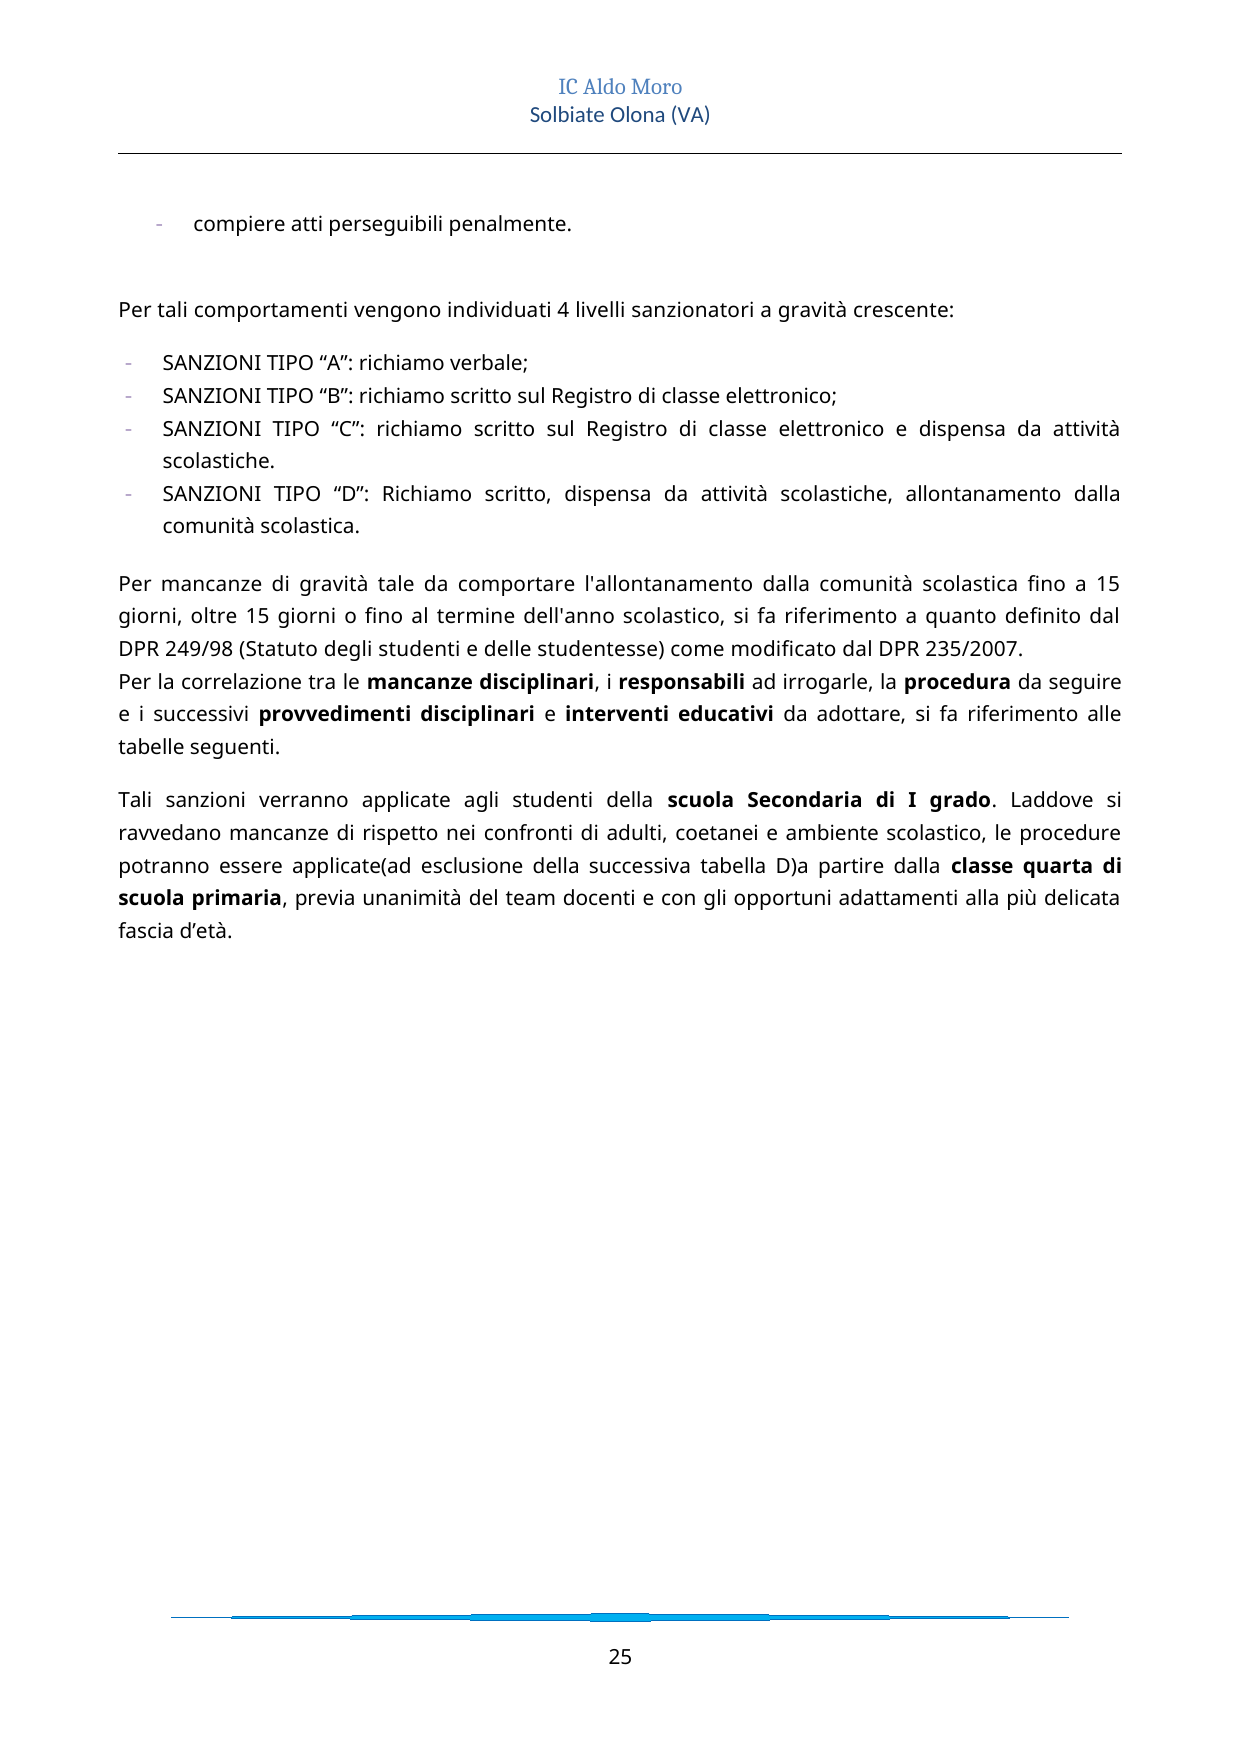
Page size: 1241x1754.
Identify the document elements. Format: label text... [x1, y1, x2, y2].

list SANZIONI TIPO “B”: richiamo scritto sul Registro di classe elettronico; [125, 381, 1122, 409]
text Tali sanzioni verranno applicate agli studenti della scuola Secondaria di I grado. Laddove si ravvedano mancanze di rispetto nei confronti di adulti, coetanei e ambiente scolastico, le procedure potranno essere applicate(ad esclusione della successiva tabella D)a partire dalla classe quarta di scuola primaria, previa unanimità del team docenti e con gli opportuni adattamenti alla più delicata fascia d’età. [118, 786, 1122, 944]
list SANZIONI TIPO “A”: richiamo verbale; [125, 348, 1122, 377]
list compiere atti perseguibili penalmente. [156, 209, 1122, 237]
text Per la correlazione tra le mancanze disciplinari, i responsabili ad irrogarle, la procedura da seguire e i successivi provvedimenti disciplinari e interventi educativi da adottare, si fa riferimento alle tabelle seguenti. [118, 667, 1122, 761]
list SANZIONI TIPO “C”: richiamo scritto sul Registro di classe elettronico e dispensa da attività scolastiche. [125, 414, 1122, 475]
text Per tali comportamenti vengono individuati 4 livelli sanzionatori a gravità crescente: [118, 295, 1122, 323]
list SANZIONI TIPO “D”: Richiamo scritto, dispensa da attività scolastiche, allontanamento dalla comunità scolastica. [125, 479, 1122, 540]
text Per mancanze di gravità tale da comportare l'allontanamento dalla comunità scolastica fino a 15 giorni, oltre 15 giorni o fino al termine dell'anno scolastico, si fa riferimento a quanto definito dal DPR 249/98 (Statuto degli studenti e delle studentesse) come modificato dal DPR 235/2007. [118, 569, 1122, 663]
